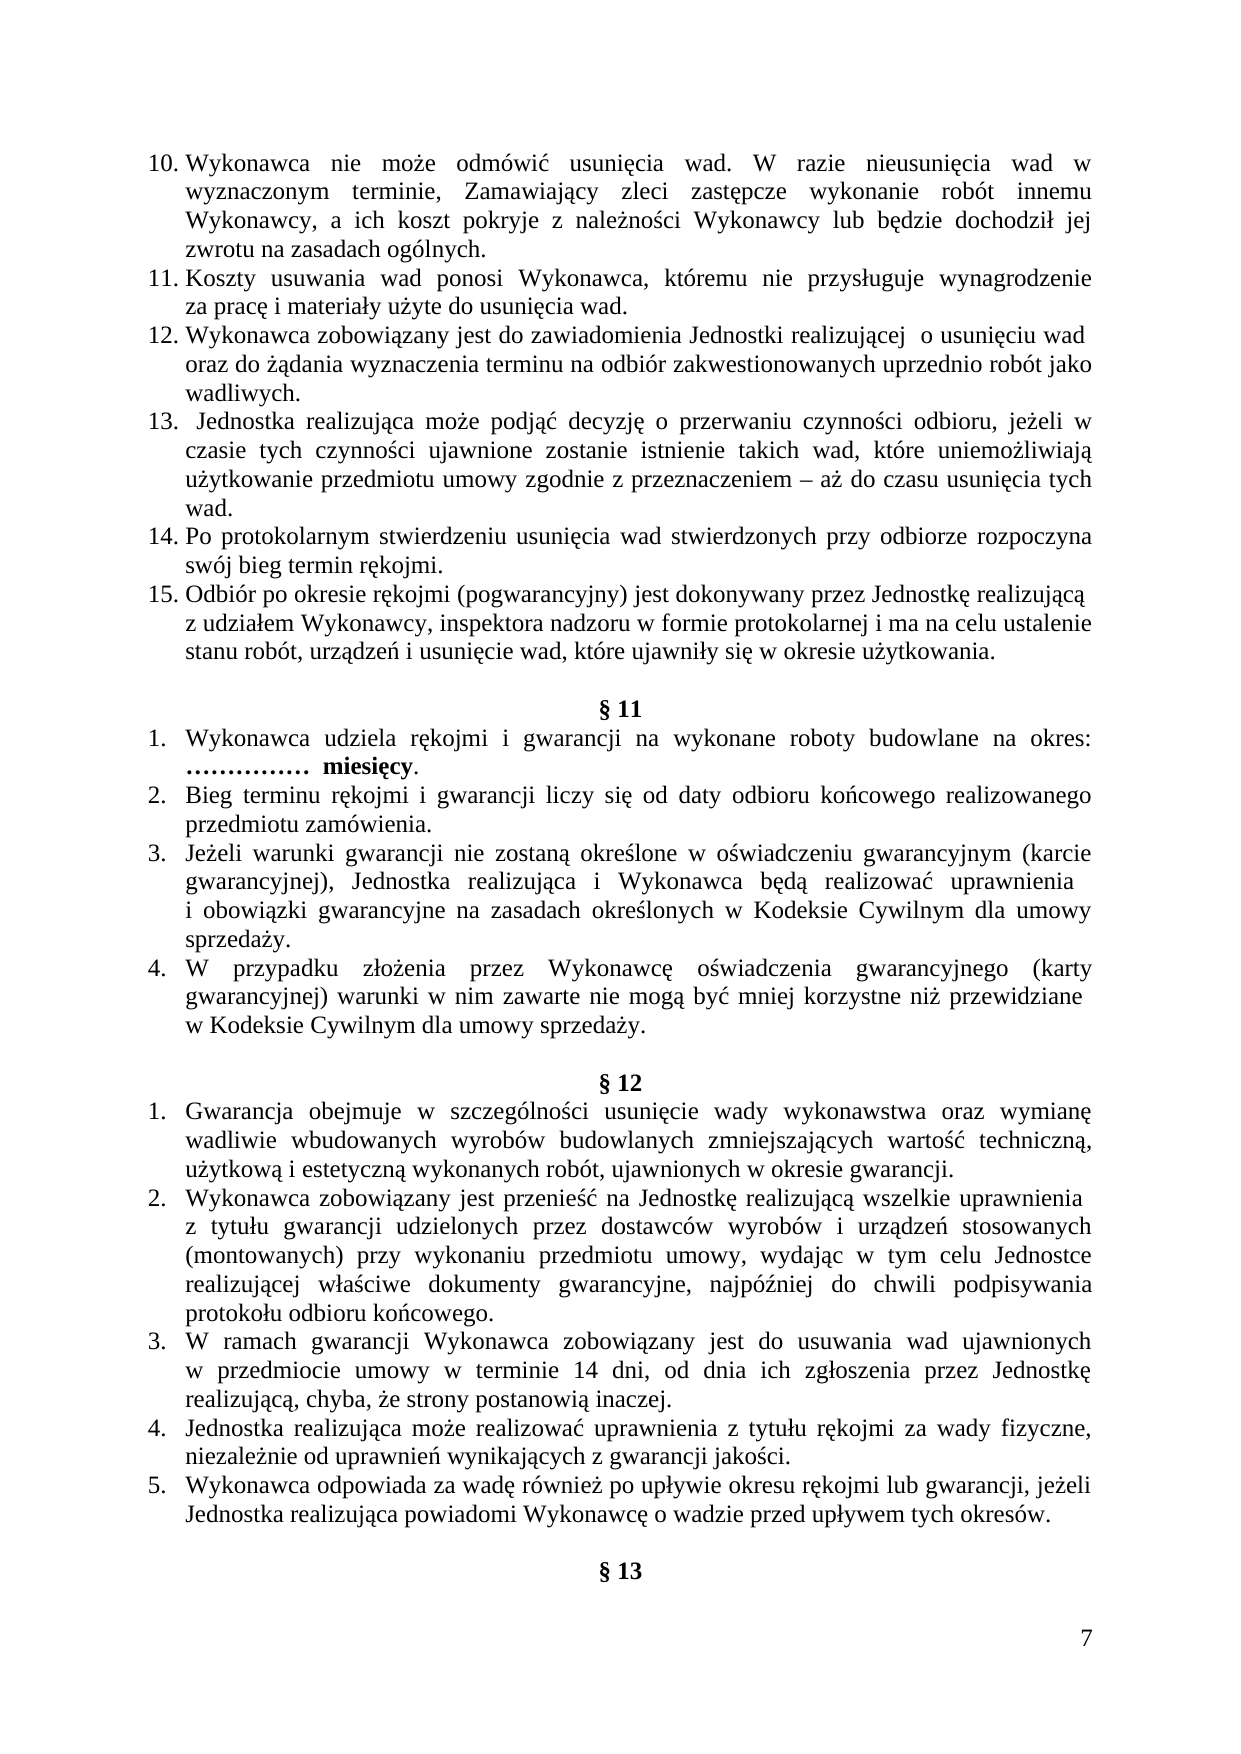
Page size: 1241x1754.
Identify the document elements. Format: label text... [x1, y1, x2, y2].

list Bieg terminu rękojmi i gwarancji liczy się od daty odbioru końcowego realizowanego przedmiotu zamówienia. [148, 780, 1093, 838]
list Jednostka realizująca może podjąć decyzję o przerwaniu czynności odbioru, jeżeli w czasie tych czynności ujawnione zostanie istnienie takich wad, które uniemożliwiają użytkowanie przedmiotu umowy zgodnie z przeznaczeniem – aż do czasu usunięcia tych wad. [148, 406, 1093, 521]
list Wykonawca zobowiązany jest przenieść na Jednostkę realizującą wszelkie uprawnienia z tytułu gwarancji udzielonych przez dostawców wyrobów i urządzeń stosowanych (montowanych) przy wykonaniu przedmiotu umowy, wydając w tym celu Jednostce realizującej właściwe dokumenty gwarancyjne, najpóźniej do chwili podpisywania protokołu odbioru końcowego. [148, 1183, 1093, 1326]
list W przypadku złożenia przez Wykonawcę oświadczenia gwarancyjnego (karty gwarancyjnej) warunki w nim zawarte nie mogą być mniej korzystne niż przewidziane w Kodeksie Cywilnym dla umowy sprzedaży. [148, 953, 1093, 1039]
list Wykonawca odpowiada za wadę również po upływie okresu rękojmi lub gwarancji, jeżeli Jednostka realizująca powiadomi Wykonawcę o wadzie przed upływem tych okresów. [148, 1470, 1093, 1528]
list Jednostka realizująca może realizować uprawnienia z tytułu rękojmi za wady fizyczne, niezależnie od uprawnień wynikających z gwarancji jakości. [148, 1413, 1093, 1470]
list Wykonawca nie może odmówić usunięcia wad. W razie nieusunięcia wad w wyznaczonym terminie, Zamawiający zleci zastępcze wykonanie robót innemu Wykonawcy, a ich koszt pokryje z należności Wykonawcy lub będzie dochodził jej zwrotu na zasadach ogólnych. [148, 148, 1093, 263]
list Wykonawca udziela rękojmi i gwarancji na wykonane roboty budowlane na okres: …………… miesięcy. [148, 723, 1093, 780]
list Jeżeli warunki gwarancji nie zostaną określone w oświadczeniu gwarancyjnym (karcie gwarancyjnej), Jednostka realizująca i Wykonawca będą realizować uprawnienia i obowiązki gwarancyjne na zasadach określonych w Kodeksie Cywilnym dla umowy sprzedaży. [148, 838, 1093, 953]
text § 13 [148, 1556, 1093, 1585]
list Gwarancja obejmuje w szczególności usunięcie wady wykonawstwa oraz wymianę wadliwie wbudowanych wyrobów budowlanych zmniejszających wartość techniczną, użytkową i estetyczną wykonanych robót, ujawnionych w okresie gwarancji. [148, 1096, 1093, 1183]
list Po protokolarnym stwierdzeniu usunięcia wad stwierdzonych przy odbiorze rozpoczyna swój bieg termin rękojmi. [148, 521, 1093, 579]
list W ramach gwarancji Wykonawca zobowiązany jest do usuwania wad ujawnionych w przedmiocie umowy w terminie 14 dni, od dnia ich zgłoszenia przez Jednostkę realizującą, chyba, że strony postanowią inaczej. [148, 1326, 1093, 1413]
list Koszty usuwania wad ponosi Wykonawca, któremu nie przysługuje wynagrodzenie za pracę i materiały użyte do usunięcia wad. [148, 263, 1093, 320]
list Wykonawca zobowiązany jest do zawiadomienia Jednostki realizującej o usunięciu wad oraz do żądania wyznaczenia terminu na odbiór zakwestionowanych uprzednio robót jako wadliwych. [148, 320, 1093, 406]
list Odbiór po okresie rękojmi (pogwarancyjny) jest dokonywany przez Jednostkę realizującą z udziałem Wykonawcy, inspektora nadzoru w formie protokolarnej i ma na celu ustalenie stanu robót, urządzeń i usunięcie wad, które ujawniły się w okresie użytkowania. [148, 579, 1093, 665]
text § 12 [148, 1068, 1093, 1096]
text § 11 [148, 694, 1093, 723]
